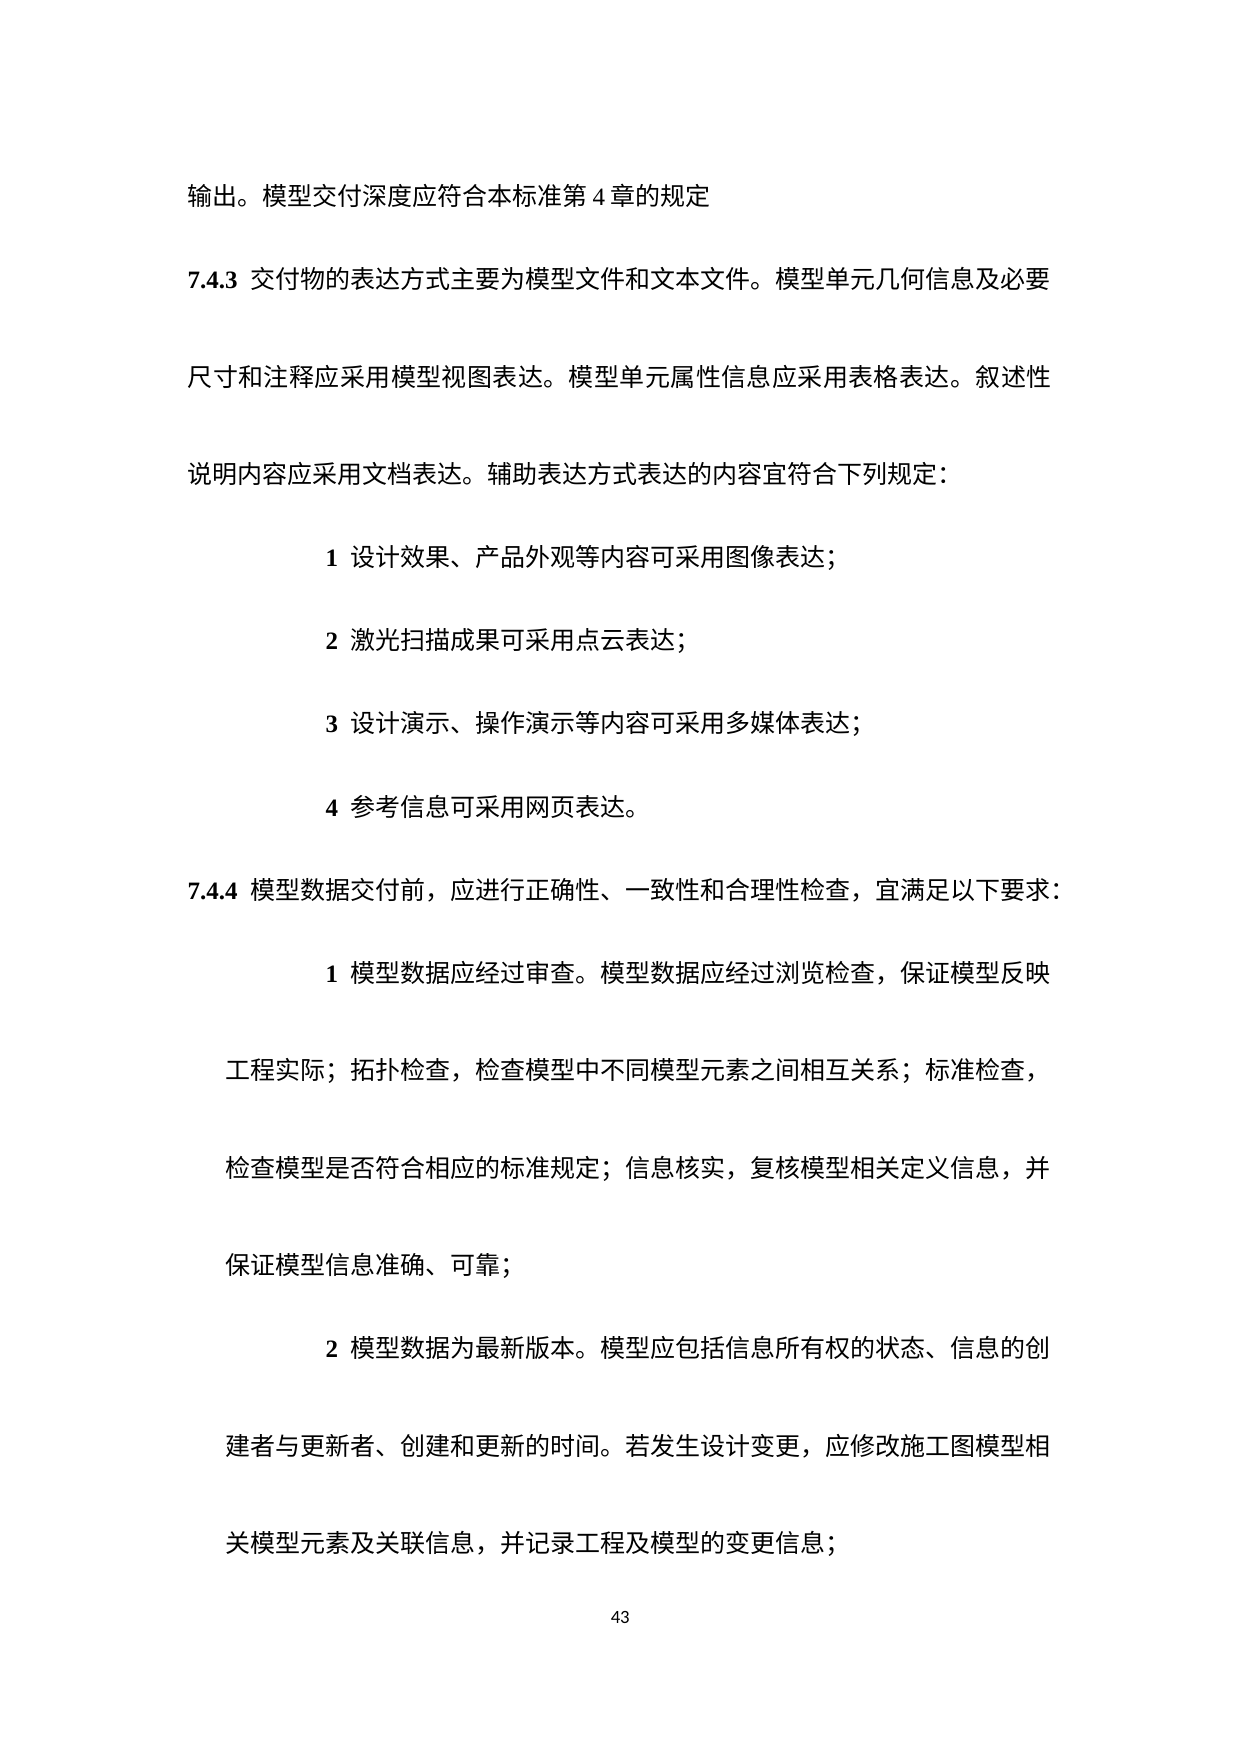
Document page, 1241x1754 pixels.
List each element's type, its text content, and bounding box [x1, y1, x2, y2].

text 4 参考信息可采用网页表达。 [225, 773, 1053, 838]
text 2 激光扫描成果可采用点云表达； [225, 606, 1053, 671]
text 2 模型数据为最新版本。模型应包括信息所有权的状态、信息的创建者与更新者、创建和更新的时间。若发生设计变更，应修改施工图模型相关模型元素及关联信息，并记录工程及模型的变更信息； [225, 1314, 1053, 1574]
text 7.4.4 模型数据交付前，应进行正确性、一致性和合理性检查，宜满足以下要求： [187, 856, 1053, 921]
text 7.4.3 交付物的表达方式主要为模型文件和文本文件。模型单元几何信息及必要尺寸和注释应采用模型视图表达。模型单元属性信息应采用表格表达。叙述性说明内容应采用文档表达。辅助表达方式表达的内容宜符合下列规定： [187, 245, 1053, 505]
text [187, 162, 1053, 227]
text 1 模型数据应经过审查。模型数据应经过浏览检查，保证模型反映工程实际；拓扑检查，检查模型中不同模型元素之间相互关系；标准检查，检查模型是否符合相应的标准规定；信息核实，复核模型相关定义信息，并保证模型信息准确、可靠； [225, 939, 1053, 1296]
text 3 设计演示、操作演示等内容可采用多媒体表达； [225, 689, 1053, 754]
text 1 设计效果、产品外观等内容可采用图像表达； [225, 523, 1053, 588]
